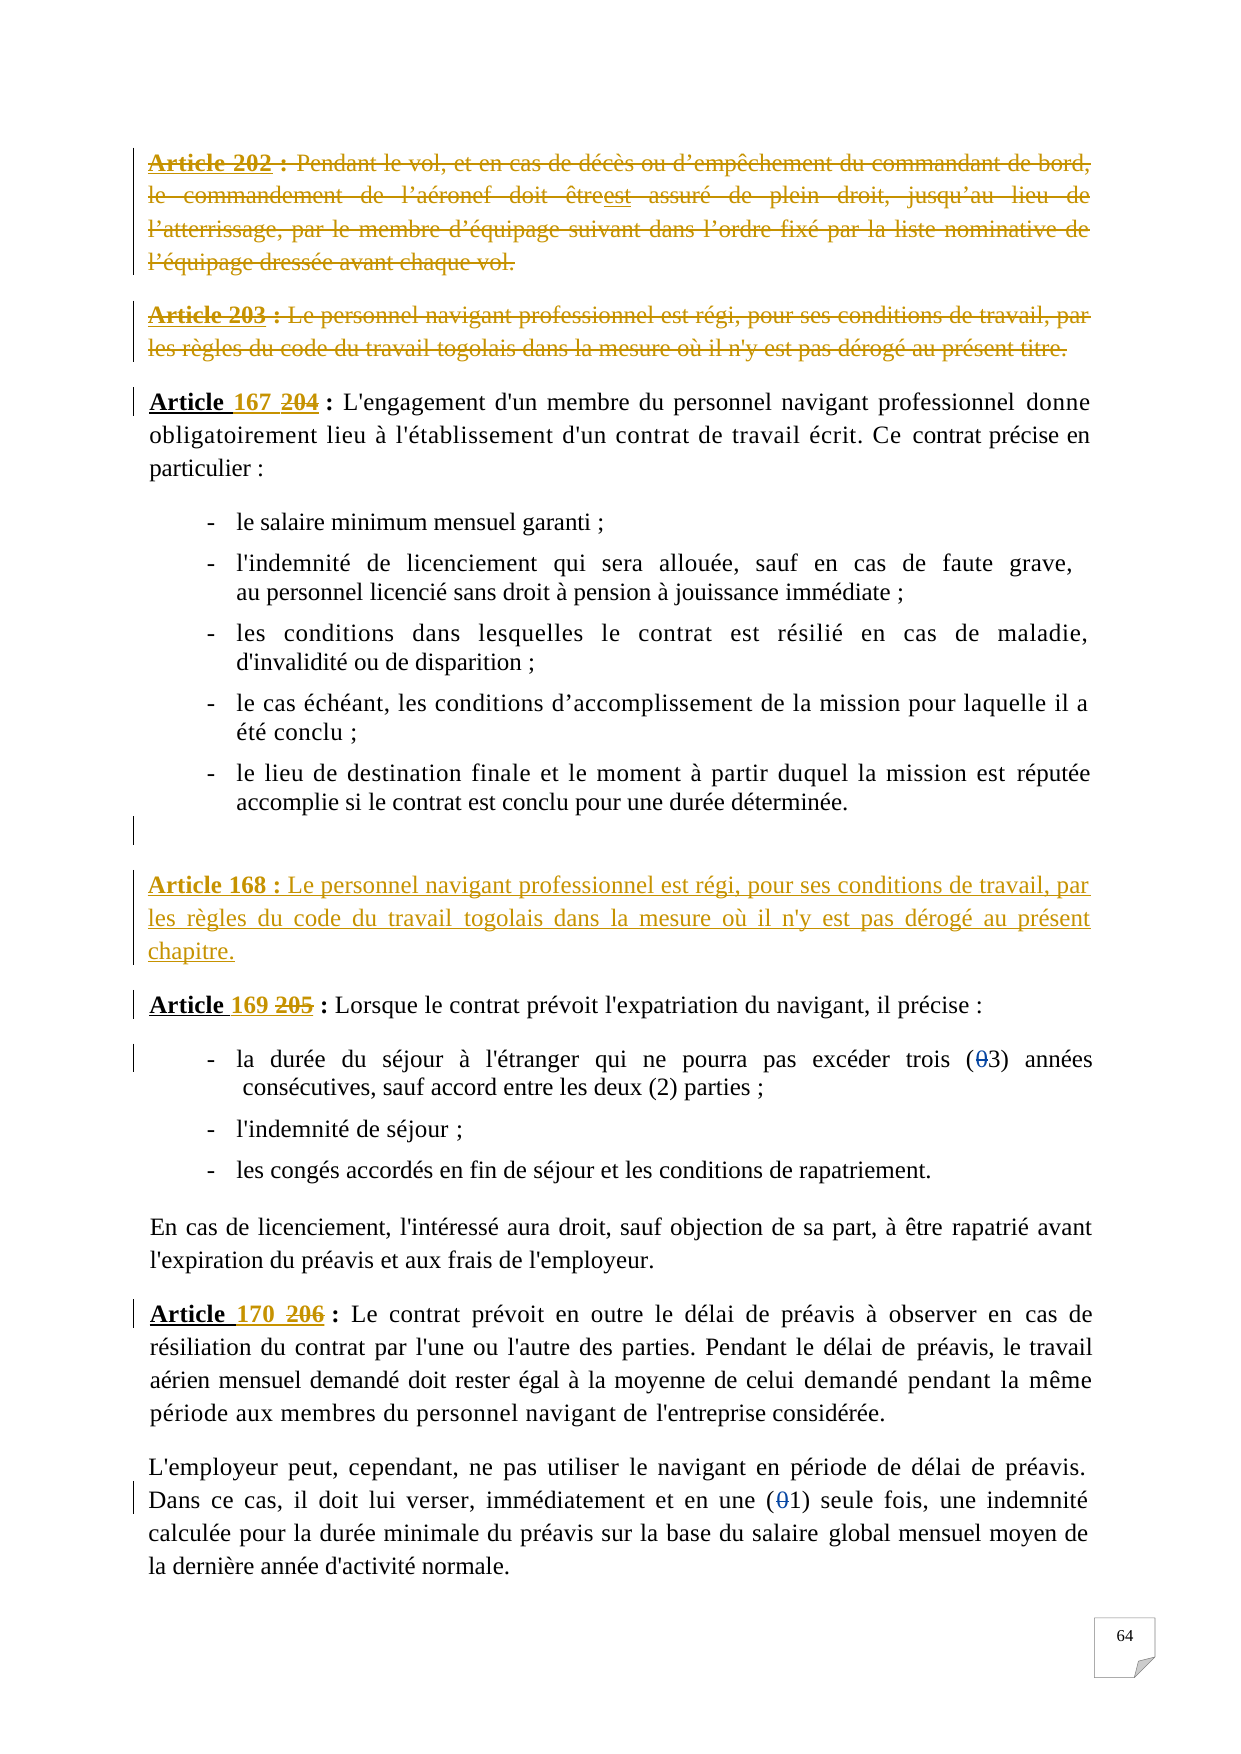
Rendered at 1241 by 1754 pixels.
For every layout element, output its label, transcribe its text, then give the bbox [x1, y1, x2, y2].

list le cas échéant, les conditions d’accomplissement de la mission pour laquelle il a été conclu ; [207, 688, 1090, 746]
list l'indemnité de licenciement qui sera allouée, sauf en cas de faute grave, au personnel licencié sans droit à pension à jouissance immédiate ; [207, 548, 1090, 606]
text Article : L'engagement d'un membre du personnel navigant professionnel donne obligatoirement lieu à l'établissement d'un contrat de travail écrit. Ce contrat précise en particulier : [149, 387, 1090, 482]
list la durée du séjour à l'étranger qui ne pourra pas excéder trois (3) années consécutives, sauf accord entre les deux (2) parties ; [207, 1044, 1093, 1101]
list le salaire minimum mensuel garanti ; [207, 507, 1090, 536]
text Article : Le contrat prévoit en outre le délai de préavis à observer en cas de résiliation du contrat par l'une ou l'autre des parties. Pendant le délai de préavis, le travail aérien mensuel demandé doit rester égal à la moyenne de celui demandé pendant la même période aux membres du personnel navigant de l'entreprise considérée. [149, 1299, 1093, 1427]
list l'indemnité de séjour ; [207, 1114, 1093, 1142]
text Article : Lorsque le contrat prévoit l'expatriation du navigant, il précise : [149, 990, 1093, 1018]
text L'employeur peut, cependant, ne pas utiliser le navigant en période de délai de préavis. Dans ce cas, il doit lui verser, immédiatement et en une (1) seule fois, une indemnité calculée pour la durée minimale du préavis sur la base du salaire global mensuel moyen de la dernière année d'activité normale. [148, 1452, 1088, 1580]
list les congés accordés en fin de séjour et les conditions de rapatriement. [207, 1155, 1093, 1184]
list le lieu de destination finale et le moment à partir duquel la mission est réputée accomplie si le contrat est conclu pour une durée déterminée. [207, 758, 1090, 816]
list les conditions dans lesquelles le contrat est résilié en cas de maladie, d'invalidité ou de disparition ; [207, 618, 1090, 676]
text En cas de licenciement, l'intéressé aura droit, sauf objection de sa part, à être rapatrié avant l'expiration du préavis et aux frais de l'employeur. [149, 1212, 1092, 1274]
